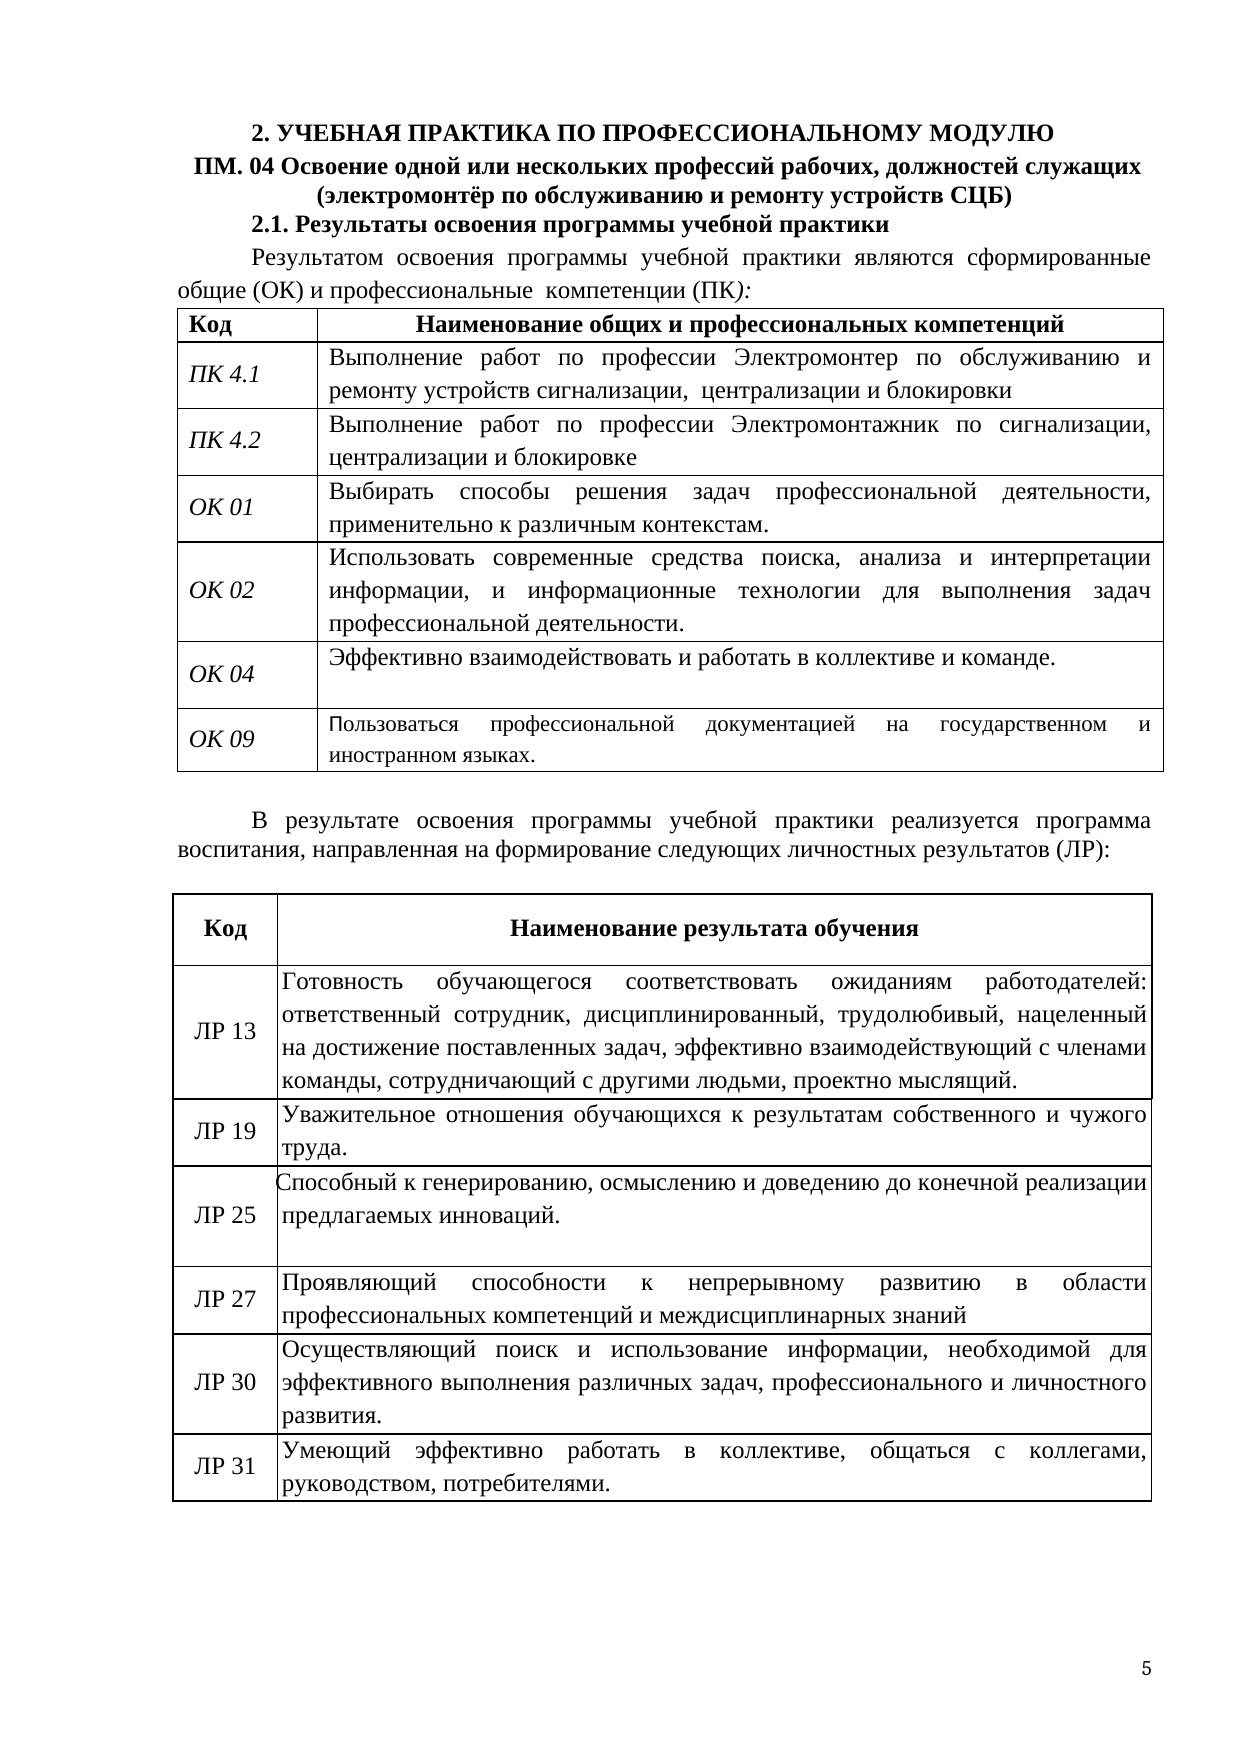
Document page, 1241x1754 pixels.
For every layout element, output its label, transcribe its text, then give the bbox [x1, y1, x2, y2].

table_cell Умеющий эффективно работать в коллективе, общаться с коллегами, руководством, потребителями. [278, 1435, 1151, 1500]
table_cell Осуществляющий поиск и использование информации, необходимой для эффективного выполнения различных задач, профессионального и личностного развития. [278, 1335, 1151, 1433]
table_header Код [174, 895, 277, 965]
table_cell Способный к генерированию, осмыслению и доведению до конечной реализации предлагаемых инноваций. [278, 1167, 1151, 1266]
table_cell ПК 4.1 [178, 343, 317, 408]
table_cell ЛР 25 [174, 1167, 277, 1266]
table_cell Проявляющий способности к непрерывному развитию в области профессиональных компетенций и междисциплинарных знаний [278, 1267, 1151, 1333]
table_header Наименование общих и профессиональных компетенций [318, 309, 1163, 341]
table_cell Пользоваться профессиональной документацией на государственном и иностранном языках. [318, 709, 1163, 771]
table_cell ПК 4.2 [178, 409, 317, 475]
table_cell Готовность обучающегося соответствовать ожиданиям работодателей: ответственный сотрудник, дисциплинированный, трудолюбивый, нацеленный на достижение поставленных задач, эффективно взаимодействующий с членами команды, сотрудничающий с другими людьми, проектно мыслящий. [278, 966, 1151, 1098]
text ПМ. 04 Освоение одной или нескольких профессий рабочих, должностей служащих (электромонтёр по обслуживанию и ремонту устройств СЦБ) [177, 151, 1152, 209]
text Результатом освоения программы учебной практики являются сформированные общие (ОК) и профессиональные компетенции (ПК): [177, 242, 1152, 303]
table_cell ЛР 13 [174, 966, 277, 1098]
table_cell ЛР 31 [174, 1435, 277, 1500]
text В результате освоения программы учебной практики реализуется программа воспитания, направленная на формирование следующих личностных результатов (ЛР): [177, 805, 1152, 863]
table_cell Уважительное отношения обучающихся к результатам собственного и чужого труда. [278, 1100, 1151, 1165]
table_header Наименование результата обучения [278, 895, 1151, 965]
table_cell Выполнение работ по профессии Электромонтажник по сигнализации, централизации и блокировке [318, 409, 1163, 475]
table_cell ОК 01 [178, 476, 317, 541]
table_cell ОК 02 [178, 543, 317, 641]
text 2.1. Результаты освоения программы учебной практики [177, 209, 1152, 237]
table_cell Эффективно взаимодействовать и работать в коллективе и команде. [318, 642, 1163, 708]
table_cell ЛР 19 [174, 1100, 277, 1165]
table_cell ОК 04 [178, 642, 317, 708]
table_cell Выполнение работ по профессии Электромонтер по обслуживанию и ремонту устройств сигнализации, централизации и блокировки [318, 343, 1163, 408]
table_cell ОК 09 [178, 709, 317, 771]
table_header Код [178, 309, 317, 341]
table_cell ЛР 27 [174, 1267, 277, 1333]
table_cell Использовать современные средства поиска, анализа и интерпретации информации, и информационные технологии для выполнения задач профессиональной деятельности. [318, 543, 1163, 641]
table_cell ЛР 30 [174, 1335, 277, 1433]
text 2. УЧЕБНАЯ ПРАКТИКА ПО ПРОФЕССИОНАЛЬНОМУ МОДУЛЮ [177, 118, 1152, 147]
table_cell Выбирать способы решения задач профессиональной деятельности, применительно к различным контекстам. [318, 476, 1163, 541]
